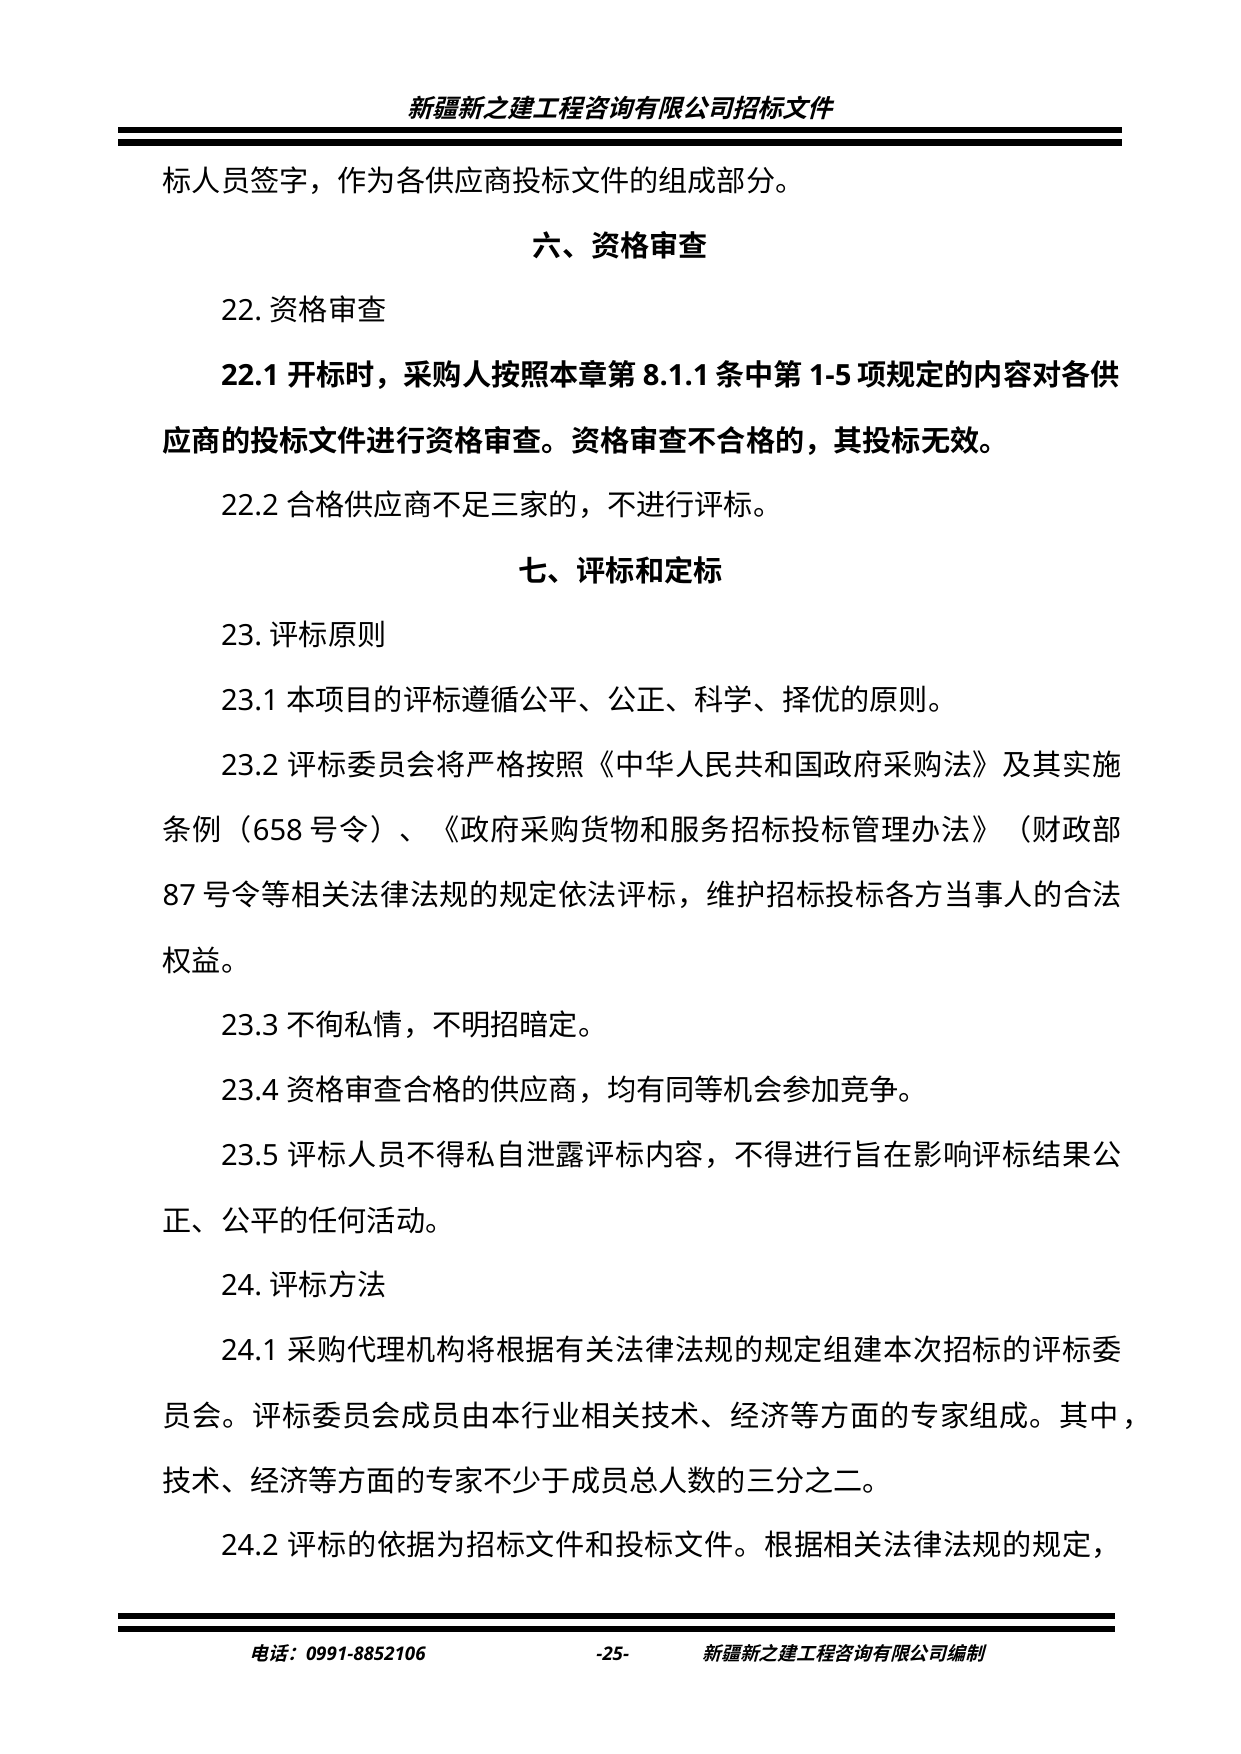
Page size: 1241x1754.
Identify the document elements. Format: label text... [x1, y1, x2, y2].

text 23. 评标原则 [162, 601, 1122, 666]
text 22. 资格审查 [162, 276, 1122, 341]
text 24. 评标方法 [162, 1251, 1122, 1316]
text 23.1 本项目的评标遵循公平、公正、科学、择优的原则。 [162, 666, 1122, 731]
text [162, 146, 1122, 211]
text 七、评标和定标 [118, 536, 1122, 601]
text 24.1 采购代理机构将根据有关法律法规的规定组建本次招标的评标委员会。评标委员会成员由本行业相关技术、经济等方面的专家组成。其中，技术、经济等方面的专家不少于成员总人数的三分之二。 [162, 1316, 1122, 1511]
text 23.4 资格审查合格的供应商，均有同等机会参加竞争。 [162, 1056, 1122, 1121]
text 22.2 合格供应商不足三家的，不进行评标。 [162, 471, 1122, 536]
text 22.1 开标时，采购人按照本章第8.1.1条中第1-5项规定的内容对各供应商的投标文件进行资格审查。资格审查不合格的，其投标无效。 [162, 341, 1122, 471]
text 23.3 不徇私情，不明招暗定。 [162, 991, 1122, 1056]
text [162, 1511, 1122, 1576]
text 23.2 评标委员会将严格按照《中华人民共和国政府采购法》及其实施条例（658号令）、《政府采购货物和服务招标投标管理办法》（财政部87号令等相关法律法规的规定依法评标，维护招标投标各方当事人的合法权益。 [162, 731, 1122, 991]
text 23.5 评标人员不得私自泄露评标内容，不得进行旨在影响评标结果公正、公平的任何活动。 [162, 1121, 1122, 1251]
text 六、资格审查 [118, 211, 1122, 276]
